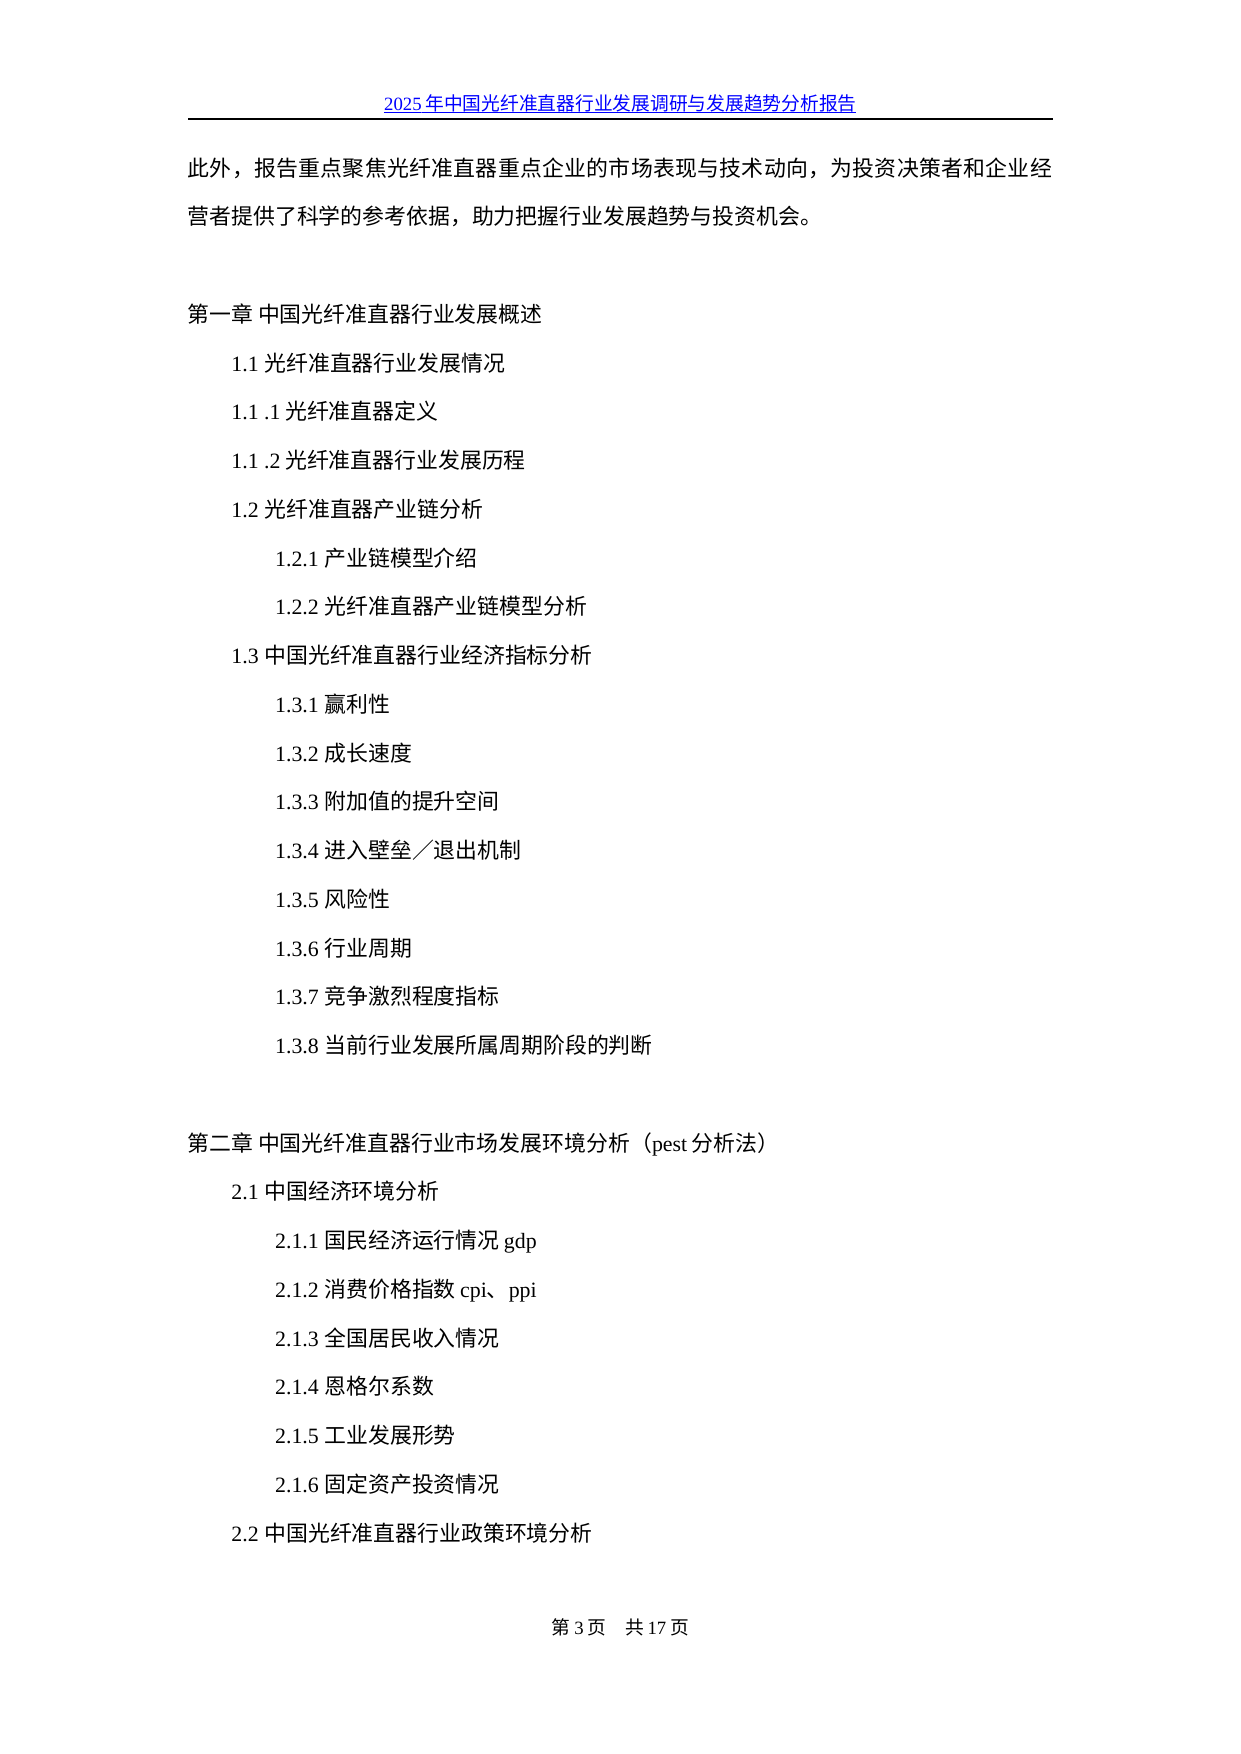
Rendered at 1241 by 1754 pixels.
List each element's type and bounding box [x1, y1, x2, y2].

text [187, 150, 1053, 1548]
